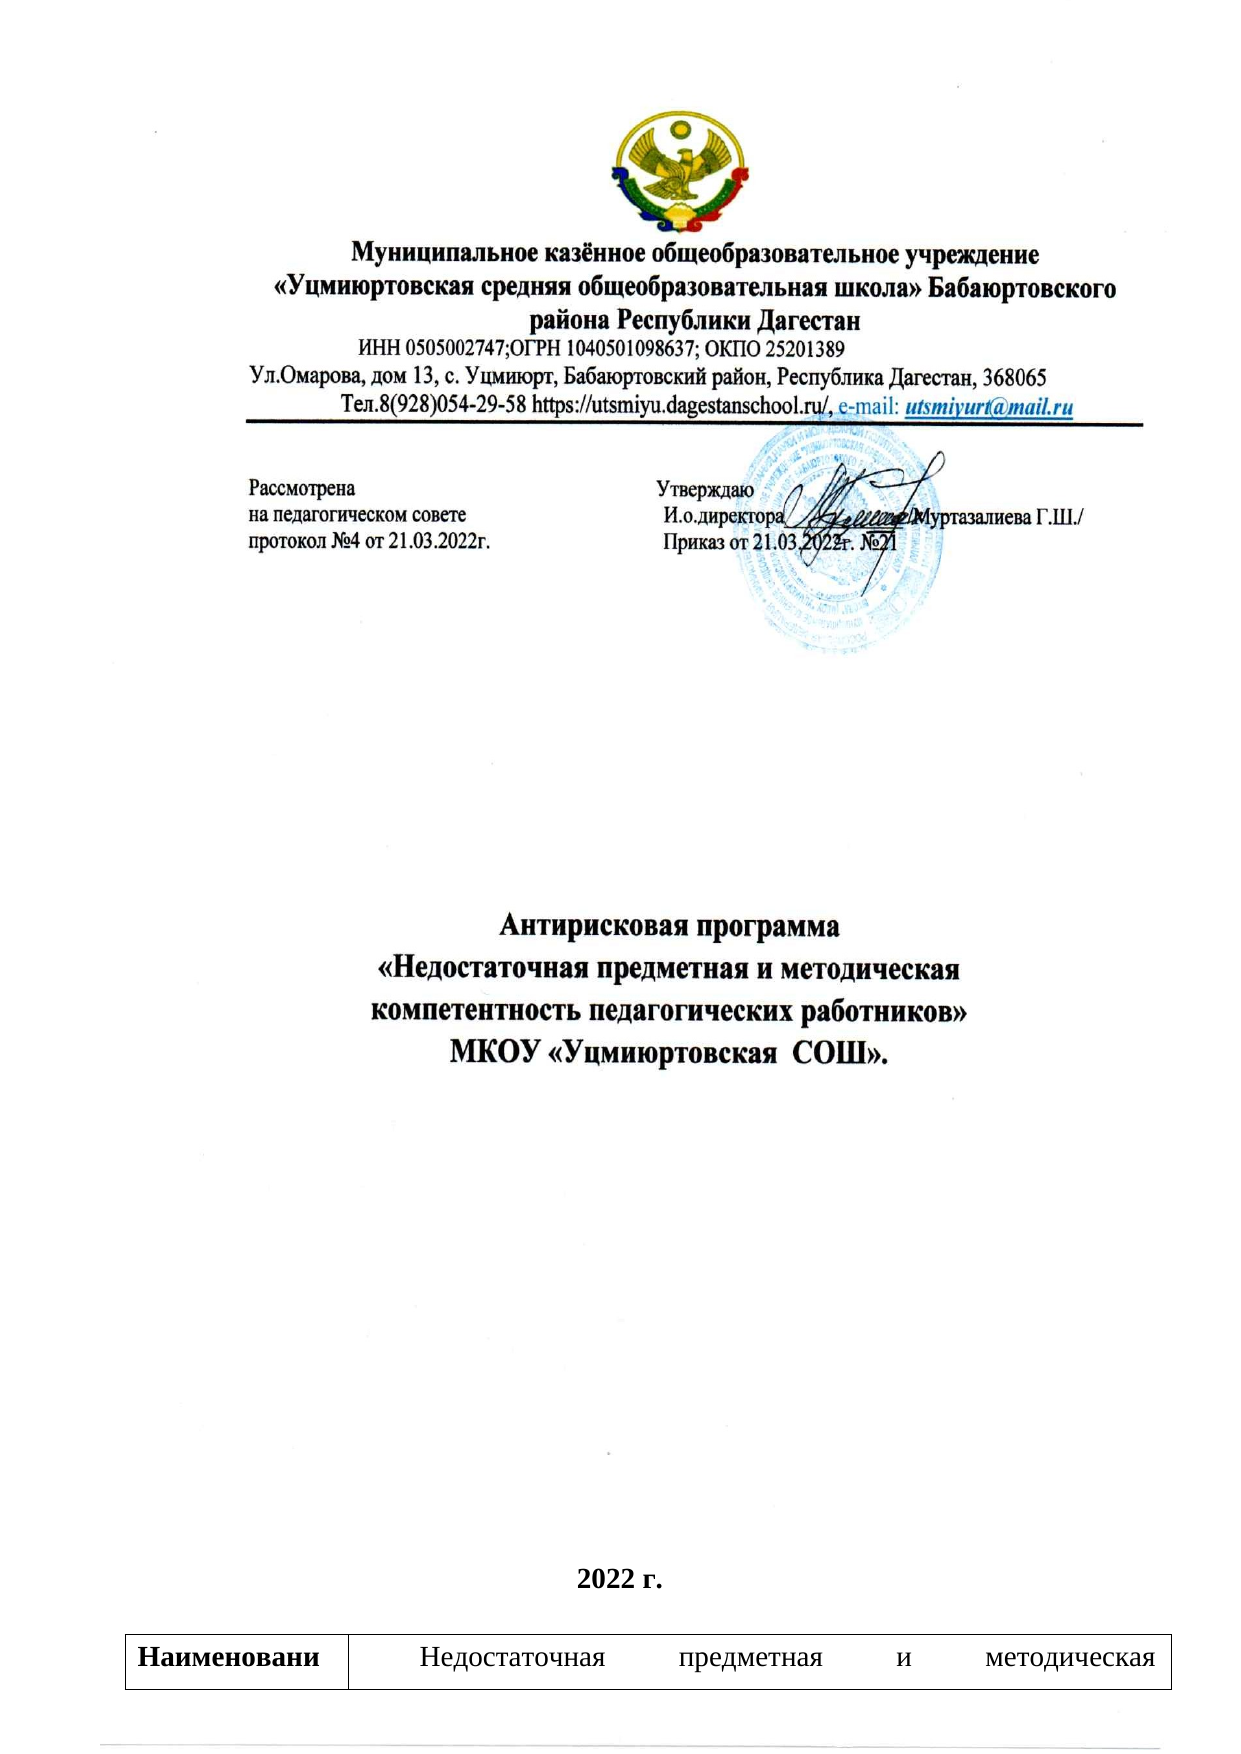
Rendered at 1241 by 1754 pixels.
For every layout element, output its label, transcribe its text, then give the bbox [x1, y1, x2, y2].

picture [100, 0, 1169, 1561]
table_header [126, 1635, 348, 1688]
picture [100, 1594, 1169, 1750]
text 2022 г. [20, 1561, 1219, 1594]
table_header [349, 1635, 1171, 1688]
